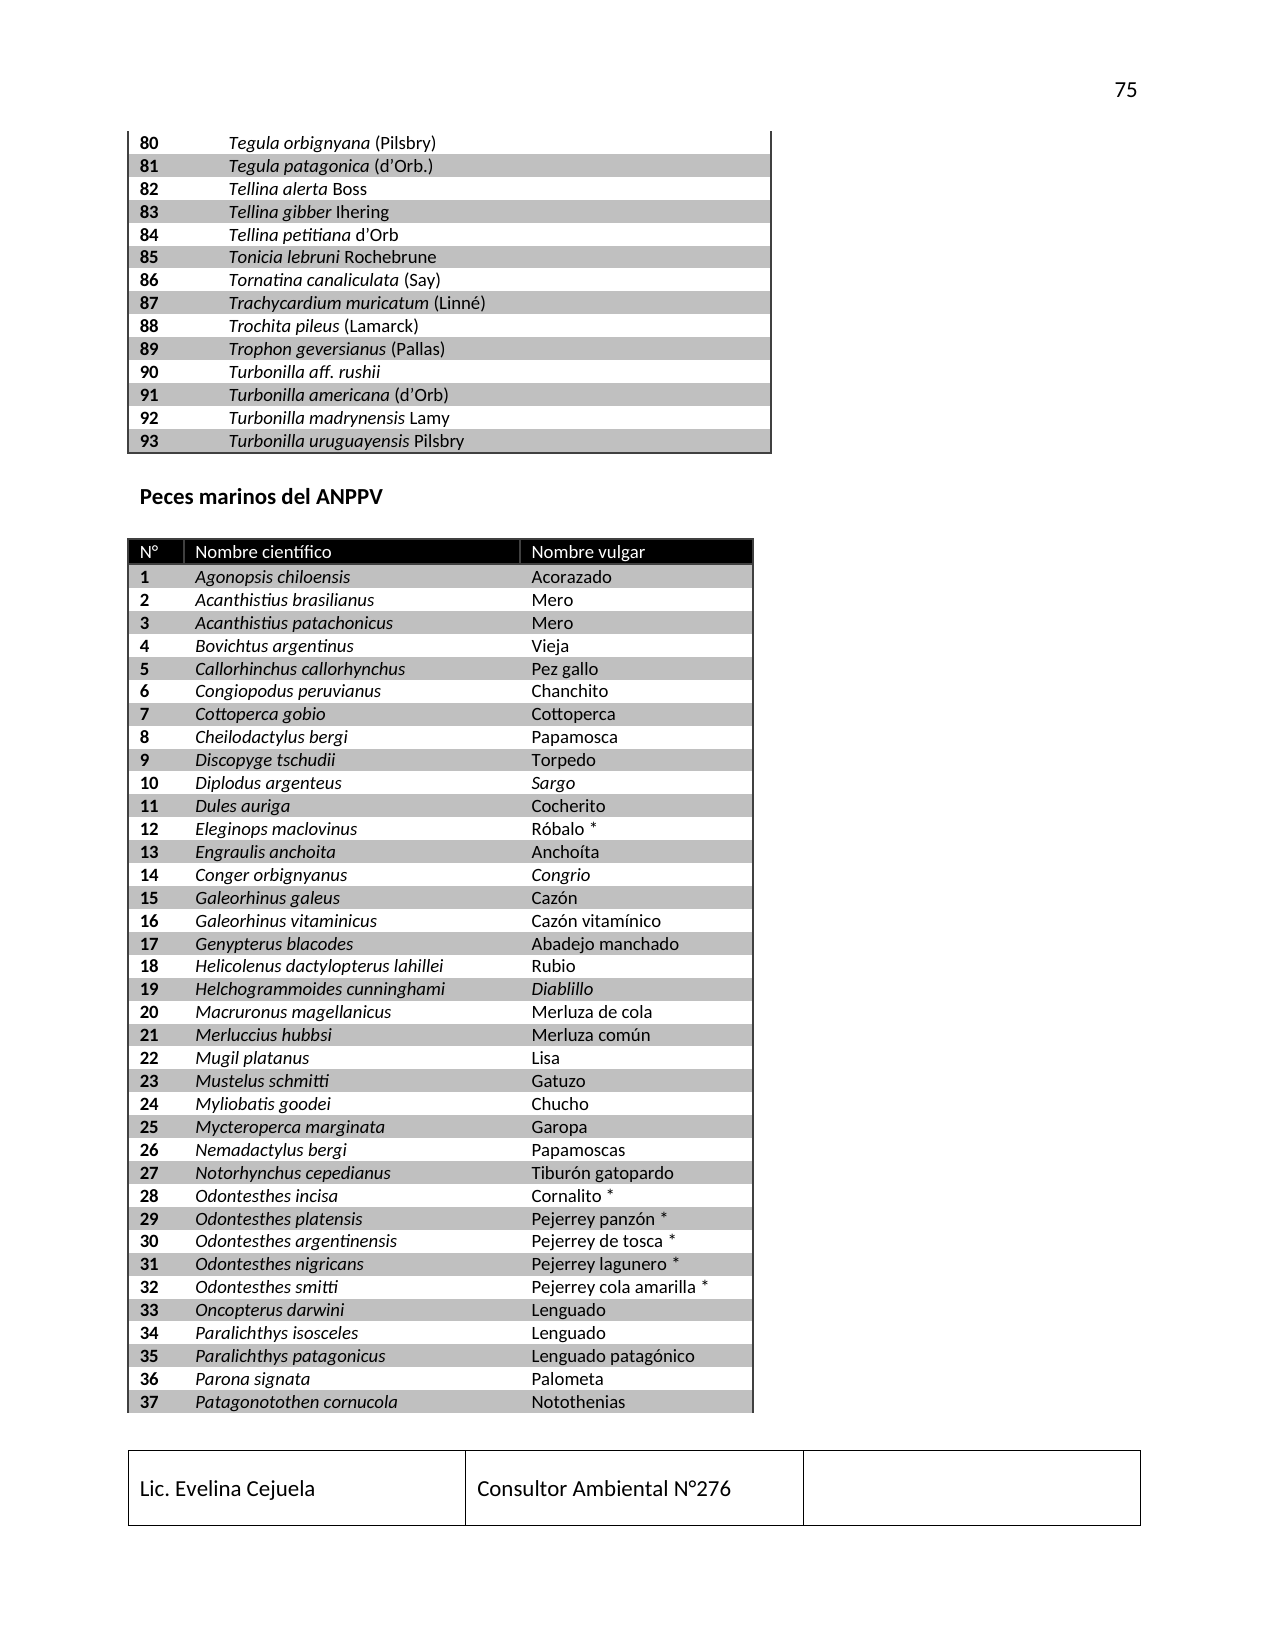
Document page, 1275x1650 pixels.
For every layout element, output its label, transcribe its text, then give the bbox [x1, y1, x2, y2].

table_cell Trochita pileus (Lamarck) [217, 314, 770, 337]
table_cell 26 [129, 1138, 184, 1161]
table_cell 90 [129, 360, 217, 383]
table_cell 82 [129, 177, 217, 200]
table_cell 5 [129, 657, 184, 680]
table_cell Paralichthys patagonicus [184, 1344, 520, 1367]
table_cell 29 [129, 1207, 184, 1230]
table_cell 17 [129, 932, 184, 955]
table_cell 81 [129, 154, 217, 177]
table_cell Odontesthes smitti [184, 1276, 520, 1298]
table_cell Gatuzo [520, 1069, 752, 1092]
table_cell Merluza común [520, 1024, 752, 1046]
table_cell Vieja [520, 634, 752, 657]
table_header N° [129, 540, 183, 563]
table_cell 32 [129, 1276, 184, 1298]
table_cell Palometa [520, 1367, 752, 1390]
table_cell 37 [129, 1390, 184, 1413]
table_cell Lenguado [520, 1321, 752, 1344]
table_cell 1 [129, 565, 184, 588]
table_cell Notothenias [520, 1390, 752, 1413]
table_cell Congrio [520, 863, 752, 886]
table_cell Trophon geversianus (Pallas) [217, 337, 770, 360]
table_cell Dules auriga [184, 794, 520, 817]
table_cell Tellina alerta Boss [217, 177, 770, 200]
table_cell 33 [129, 1299, 184, 1321]
table_cell Diablillo [520, 978, 752, 1001]
table_cell Oncopterus darwini [184, 1299, 520, 1321]
table_cell Galeorhinus galeus [184, 886, 520, 909]
table_cell Anchoíta [520, 840, 752, 863]
table_cell Turbonilla aff. rushii [217, 360, 770, 383]
table_cell 88 [129, 314, 217, 337]
table_cell 93 [129, 429, 217, 452]
table_cell Tiburón gatopardo [520, 1161, 752, 1184]
table_cell Merluccius hubbsi [184, 1024, 520, 1046]
table_cell 84 [129, 223, 217, 246]
table_cell 24 [129, 1092, 184, 1115]
table_cell Merluza de cola [520, 1001, 752, 1023]
table_cell Acanthistius patachonicus [184, 611, 520, 634]
table_cell Tegula patagonica (d’Orb.) [217, 154, 770, 177]
table_cell 91 [129, 383, 217, 406]
table_cell Acorazado [520, 565, 752, 588]
table_cell Tornatina canaliculata (Say) [217, 269, 770, 291]
table_cell Chanchito [520, 680, 752, 703]
table_cell Tegula orbignyana (Pilsbry) [217, 131, 770, 154]
table_cell Cheilodactylus bergi [184, 726, 520, 748]
table_cell Tonicia lebruni Rochebrune [217, 246, 770, 268]
table_cell 25 [129, 1115, 184, 1138]
table_cell 8 [129, 726, 184, 748]
table_cell Pejerrey lagunero * [520, 1253, 752, 1276]
table_cell Nemadactylus bergi [184, 1138, 520, 1161]
table_cell Pejerrey de tosca * [520, 1230, 752, 1253]
table_cell Papamosca [520, 726, 752, 748]
table_cell Rubio [520, 955, 752, 978]
table_cell 14 [129, 863, 184, 886]
table_cell Mugil platanus [184, 1046, 520, 1069]
table_cell 15 [129, 886, 184, 909]
table_cell 16 [129, 909, 184, 932]
table_cell Garopa [520, 1115, 752, 1138]
table_cell 85 [129, 246, 217, 268]
table_cell Odontesthes incisa [184, 1184, 520, 1207]
table_cell 89 [129, 337, 217, 360]
table_cell Trachycardium muricatum (Linné) [217, 291, 770, 314]
table_cell 83 [129, 200, 217, 223]
table_cell 12 [129, 817, 184, 840]
table_cell 6 [129, 680, 184, 703]
table_cell Galeorhinus vitaminicus [184, 909, 520, 932]
table_cell Turbonilla uruguayensis Pilsbry [217, 429, 770, 452]
table_cell Cocherito [520, 794, 752, 817]
table_cell Helicolenus dactylopterus lahillei [184, 955, 520, 978]
table_cell Chucho [520, 1092, 752, 1115]
table_cell 86 [129, 269, 217, 291]
table_cell Agonopsis chiloensis [184, 565, 520, 588]
table_cell Notorhynchus cepedianus [184, 1161, 520, 1184]
table_cell Diplodus argenteus [184, 771, 520, 794]
table_cell Cottoperca gobio [184, 703, 520, 726]
table_cell 35 [129, 1344, 184, 1367]
table_cell Pejerrey panzón * [520, 1207, 752, 1230]
table_cell 31 [129, 1253, 184, 1276]
table_header Nombre vulgar [521, 540, 752, 563]
table_cell Odontesthes platensis [184, 1207, 520, 1230]
table_cell Discopyge tschudii [184, 749, 520, 771]
table_cell Eleginops maclovinus [184, 817, 520, 840]
table_cell Tellina petitiana d’Orb [217, 223, 770, 246]
table_cell 11 [129, 794, 184, 817]
table_cell Callorhinchus callorhynchus [184, 657, 520, 680]
table_cell 10 [129, 771, 184, 794]
table_cell 36 [129, 1367, 184, 1390]
table_cell 80 [129, 131, 217, 154]
table_cell Engraulis anchoita [184, 840, 520, 863]
table_cell Genypterus blacodes [184, 932, 520, 955]
table_cell Patagonotothen cornucola [184, 1390, 520, 1413]
table_cell Helchogrammoides cunninghami [184, 978, 520, 1001]
table_cell Pejerrey cola amarilla * [520, 1276, 752, 1298]
table_cell Lisa [520, 1046, 752, 1069]
table_cell Torpedo [520, 749, 752, 771]
table_cell 2 [129, 588, 184, 611]
table_cell Lenguado patagónico [520, 1344, 752, 1367]
table_cell Paralichthys isosceles [184, 1321, 520, 1344]
table_cell Acanthistius brasilianus [184, 588, 520, 611]
table_cell Turbonilla madrynensis Lamy [217, 406, 770, 429]
table_cell Mero [520, 588, 752, 611]
table_cell Turbonilla americana (d’Orb) [217, 383, 770, 406]
table_cell 21 [129, 1024, 184, 1046]
table_cell Myliobatis goodei [184, 1092, 520, 1115]
table_cell Abadejo manchado [520, 932, 752, 955]
text Peces marinos del ANPPV [139, 482, 1137, 510]
table_cell Odontesthes argentinensis [184, 1230, 520, 1253]
table_cell Sargo [520, 771, 752, 794]
table_cell Lenguado [520, 1299, 752, 1321]
table_cell Mycteroperca marginata [184, 1115, 520, 1138]
table_cell 18 [129, 955, 184, 978]
table_header Nombre científico [185, 540, 519, 563]
table_cell 87 [129, 291, 217, 314]
table_cell Mustelus schmitti [184, 1069, 520, 1092]
table_cell 27 [129, 1161, 184, 1184]
table_cell 22 [129, 1046, 184, 1069]
table_cell Cottoperca [520, 703, 752, 726]
table_cell Conger orbignyanus [184, 863, 520, 886]
table_cell 13 [129, 840, 184, 863]
table_cell 34 [129, 1321, 184, 1344]
table_cell 28 [129, 1184, 184, 1207]
table_cell Bovichtus argentinus [184, 634, 520, 657]
table_cell Tellina gibber Ihering [217, 200, 770, 223]
table_cell Mero [520, 611, 752, 634]
table_cell Cazón [520, 886, 752, 909]
table_cell 30 [129, 1230, 184, 1253]
table_cell Róbalo * [520, 817, 752, 840]
table_cell Macruronus magellanicus [184, 1001, 520, 1023]
table_cell Congiopodus peruvianus [184, 680, 520, 703]
table_cell Parona signata [184, 1367, 520, 1390]
table_cell Cazón vitamínico [520, 909, 752, 932]
table_cell 92 [129, 406, 217, 429]
table_cell 23 [129, 1069, 184, 1092]
table_cell Pez gallo [520, 657, 752, 680]
table_cell 20 [129, 1001, 184, 1023]
table_cell 3 [129, 611, 184, 634]
table_cell 19 [129, 978, 184, 1001]
table_cell Odontesthes nigricans [184, 1253, 520, 1276]
table_cell 7 [129, 703, 184, 726]
table_cell 9 [129, 749, 184, 771]
table_cell 4 [129, 634, 184, 657]
table_cell Cornalito * [520, 1184, 752, 1207]
table_cell Papamoscas [520, 1138, 752, 1161]
